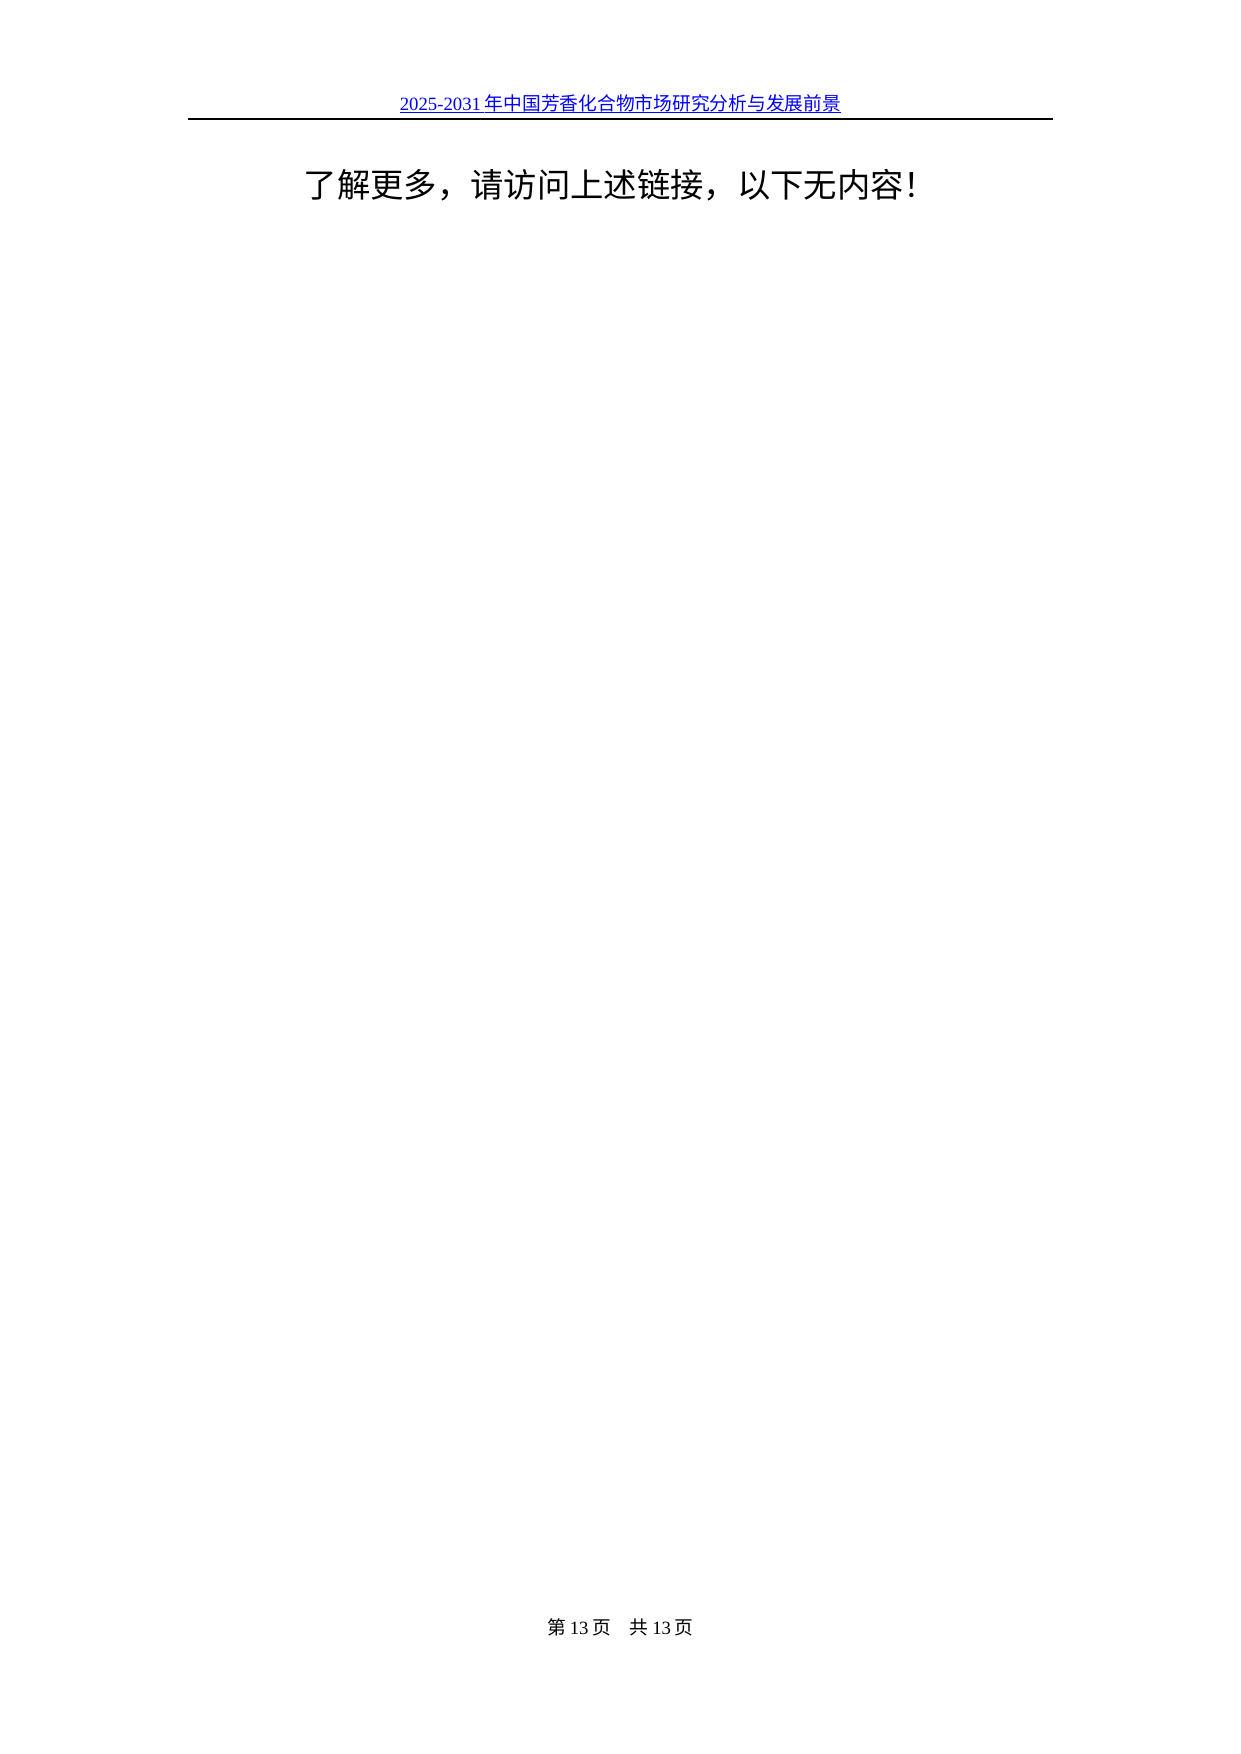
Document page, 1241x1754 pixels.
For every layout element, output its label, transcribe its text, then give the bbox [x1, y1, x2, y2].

title 了解更多，请访问上述链接，以下无内容！ [187, 150, 1053, 215]
